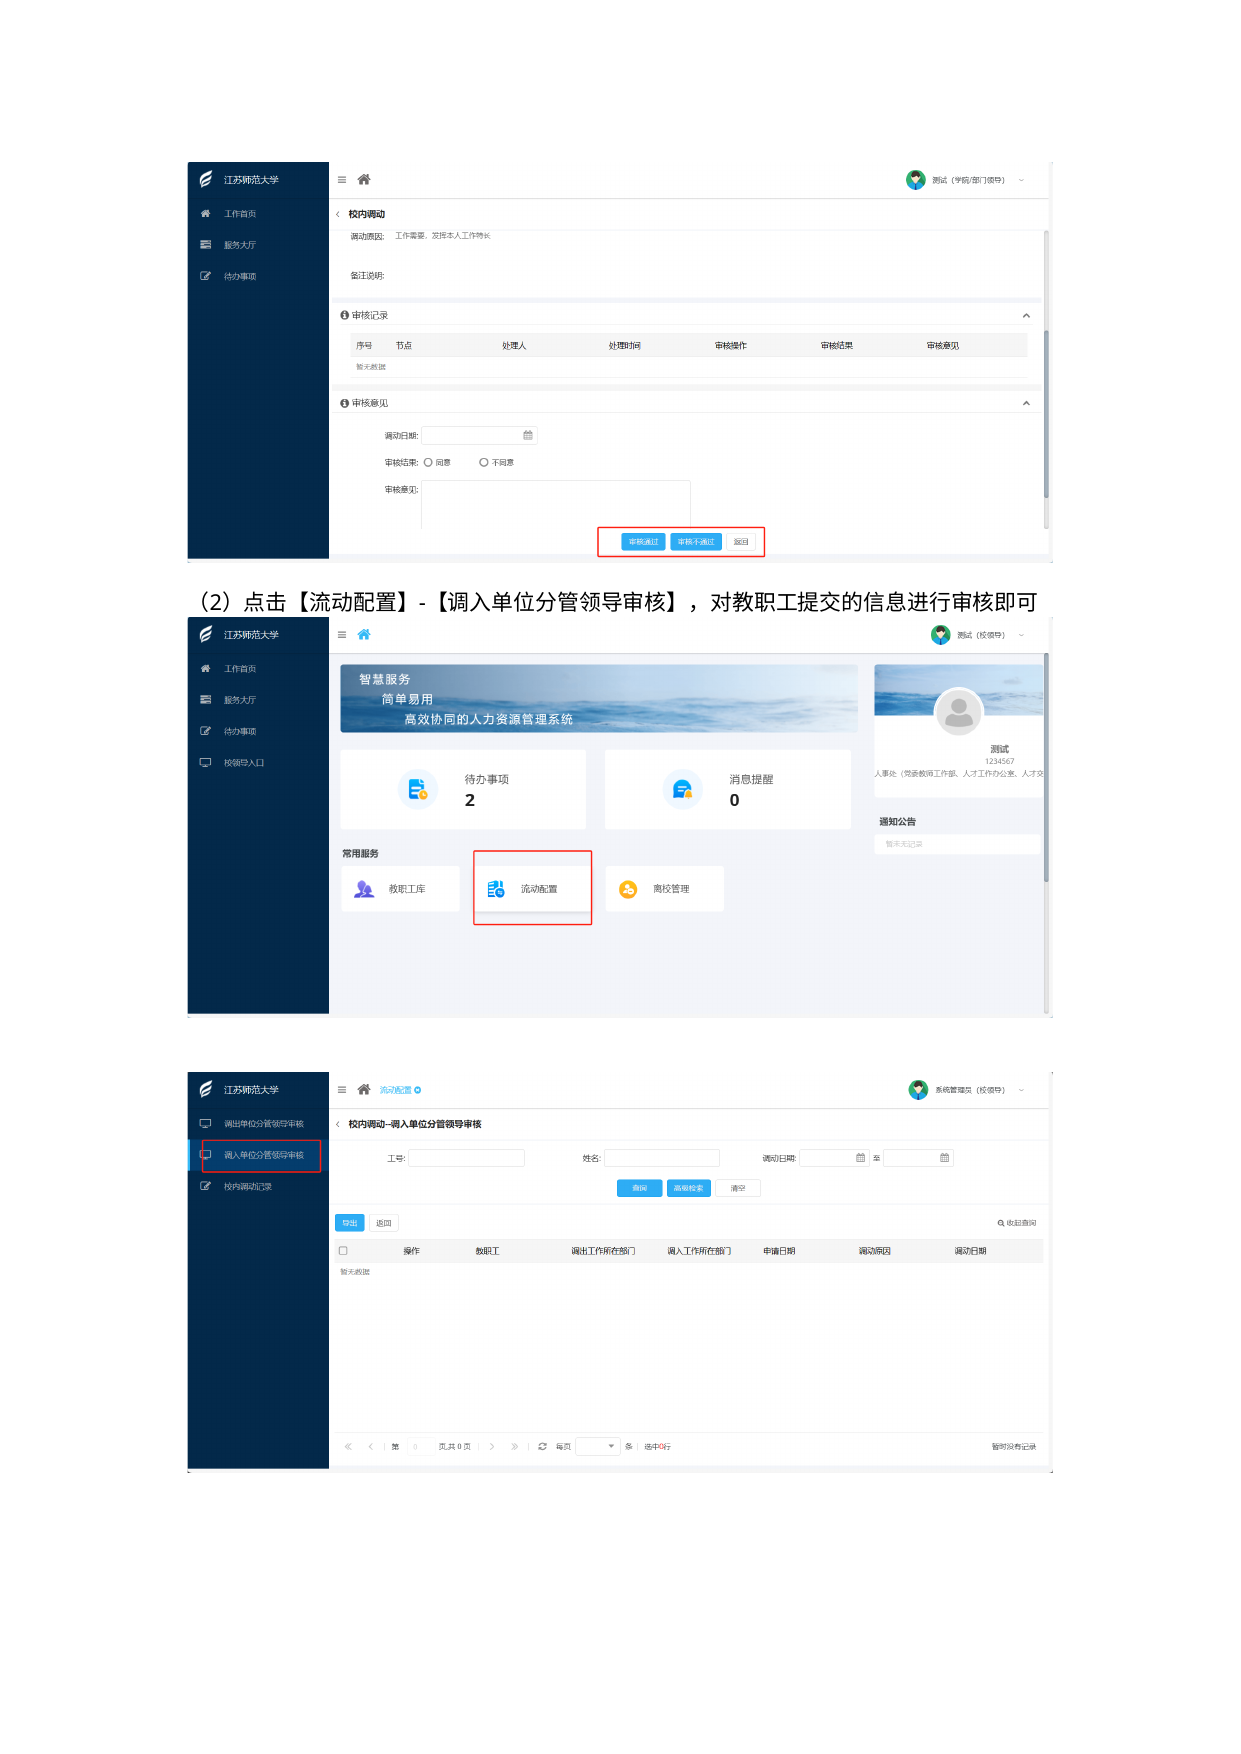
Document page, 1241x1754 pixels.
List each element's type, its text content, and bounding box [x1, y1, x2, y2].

picture [187, 617, 1053, 1018]
picture [187, 1072, 1053, 1473]
text （2）点击【流动配置】-【调入单位分管领导审核】，对教职工提交的信息进行审核即可 [187, 584, 1053, 617]
picture [187, 162, 1053, 563]
